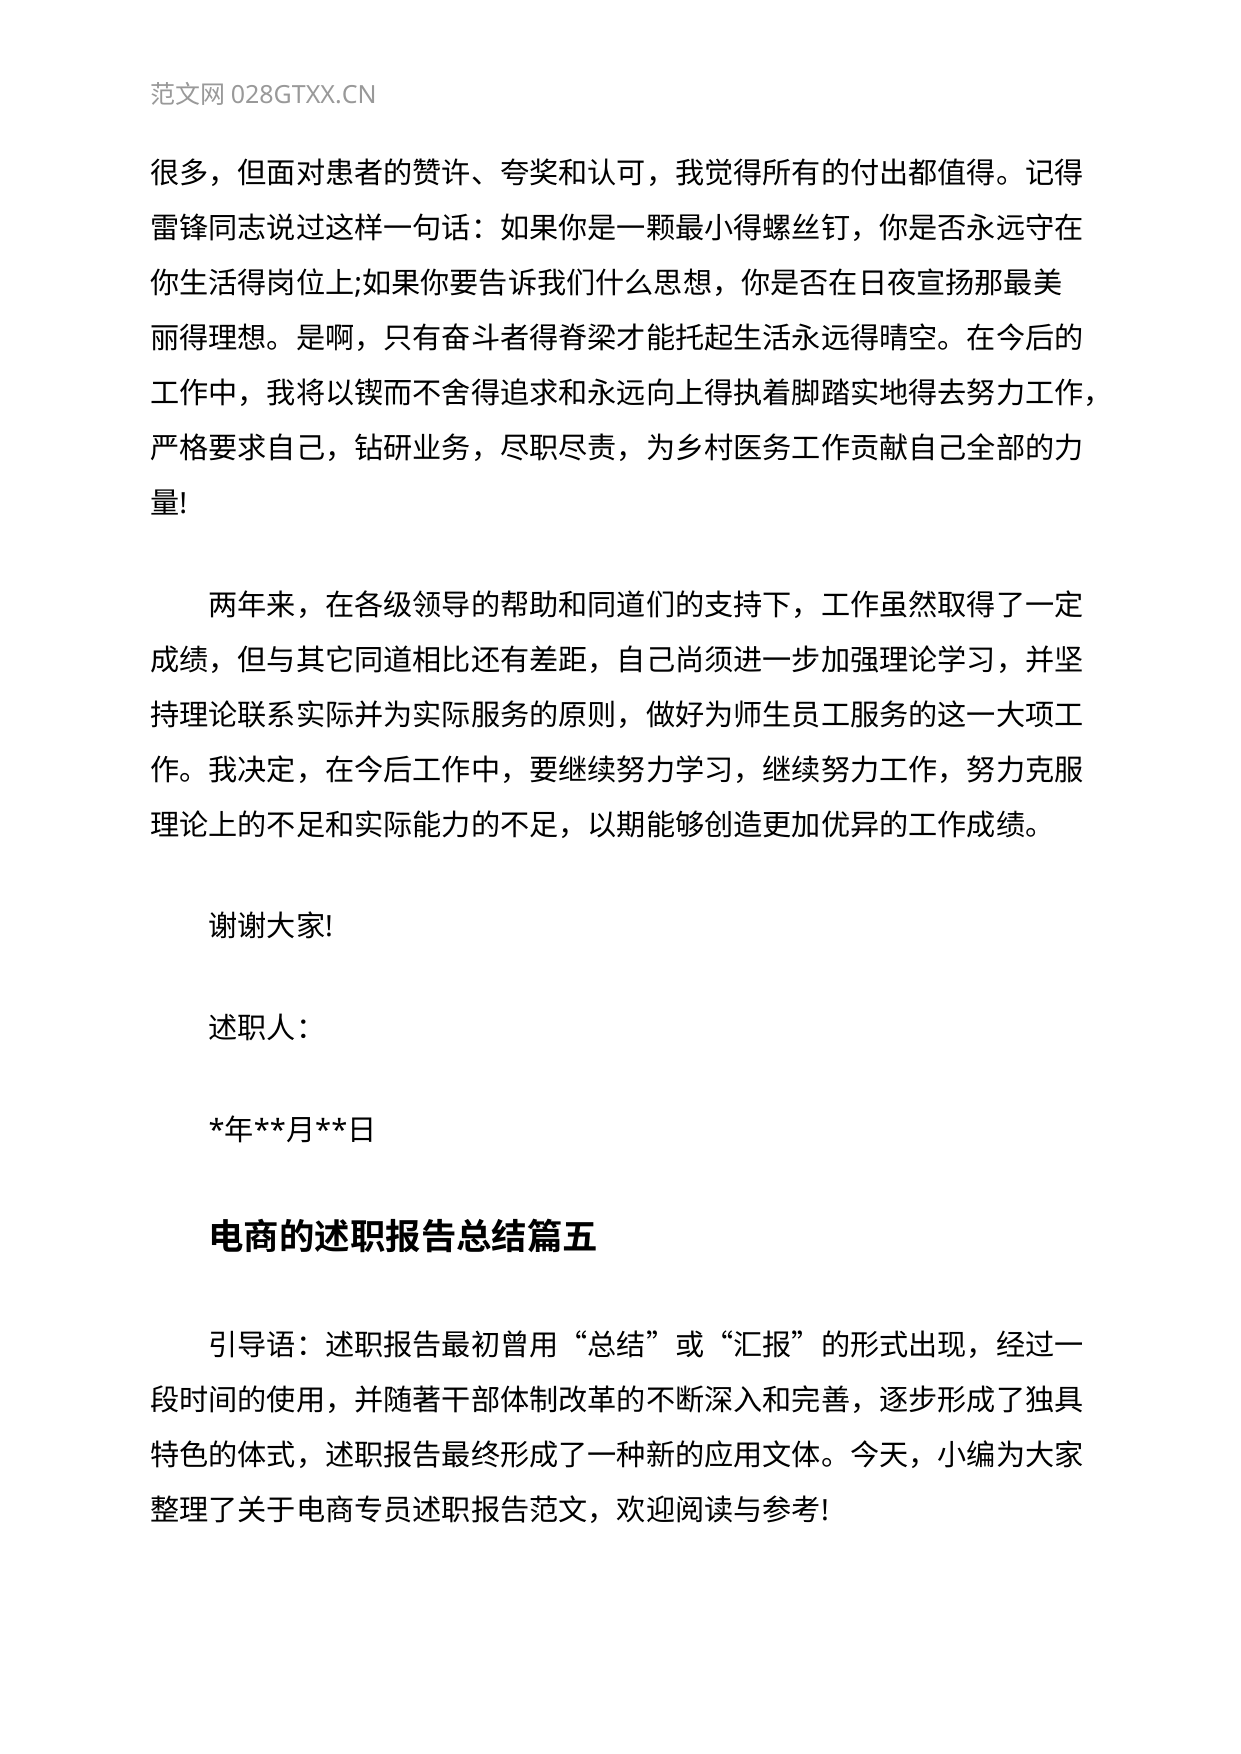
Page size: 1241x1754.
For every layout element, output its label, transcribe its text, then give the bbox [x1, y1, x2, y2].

text 两年来，在各级领导的帮助和同道们的支持下，工作虽然取得了一定成绩，但与其它同道相比还有差距，自己尚须进一步加强理论学习，并坚持理论联系实际并为实际服务的原则，做好为师生员工服务的这一大项工作。我决定，在今后工作中，要继续努力学习，继续努力工作，努力克服理论上的不足和实际能力的不足，以期能够创造更加优异的工作成绩。 [150, 581, 1090, 843]
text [150, 150, 1090, 522]
text 电商的述职报告总结篇五 [150, 1208, 1090, 1260]
text *年**月**日 [150, 1107, 1090, 1149]
text 谢谢大家! [150, 903, 1090, 945]
text 引导语：述职报告最初曾用“总结”或“汇报”的形式出现，经过一段时间的使用，并随著干部体制改革的不断深入和完善，逐步形成了独具特色的体式，述职报告最终形成了一种新的应用文体。今天，小编为大家整理了关于电商专员述职报告范文，欢迎阅读与参考! [150, 1322, 1090, 1529]
text 述职人： [150, 1005, 1090, 1047]
